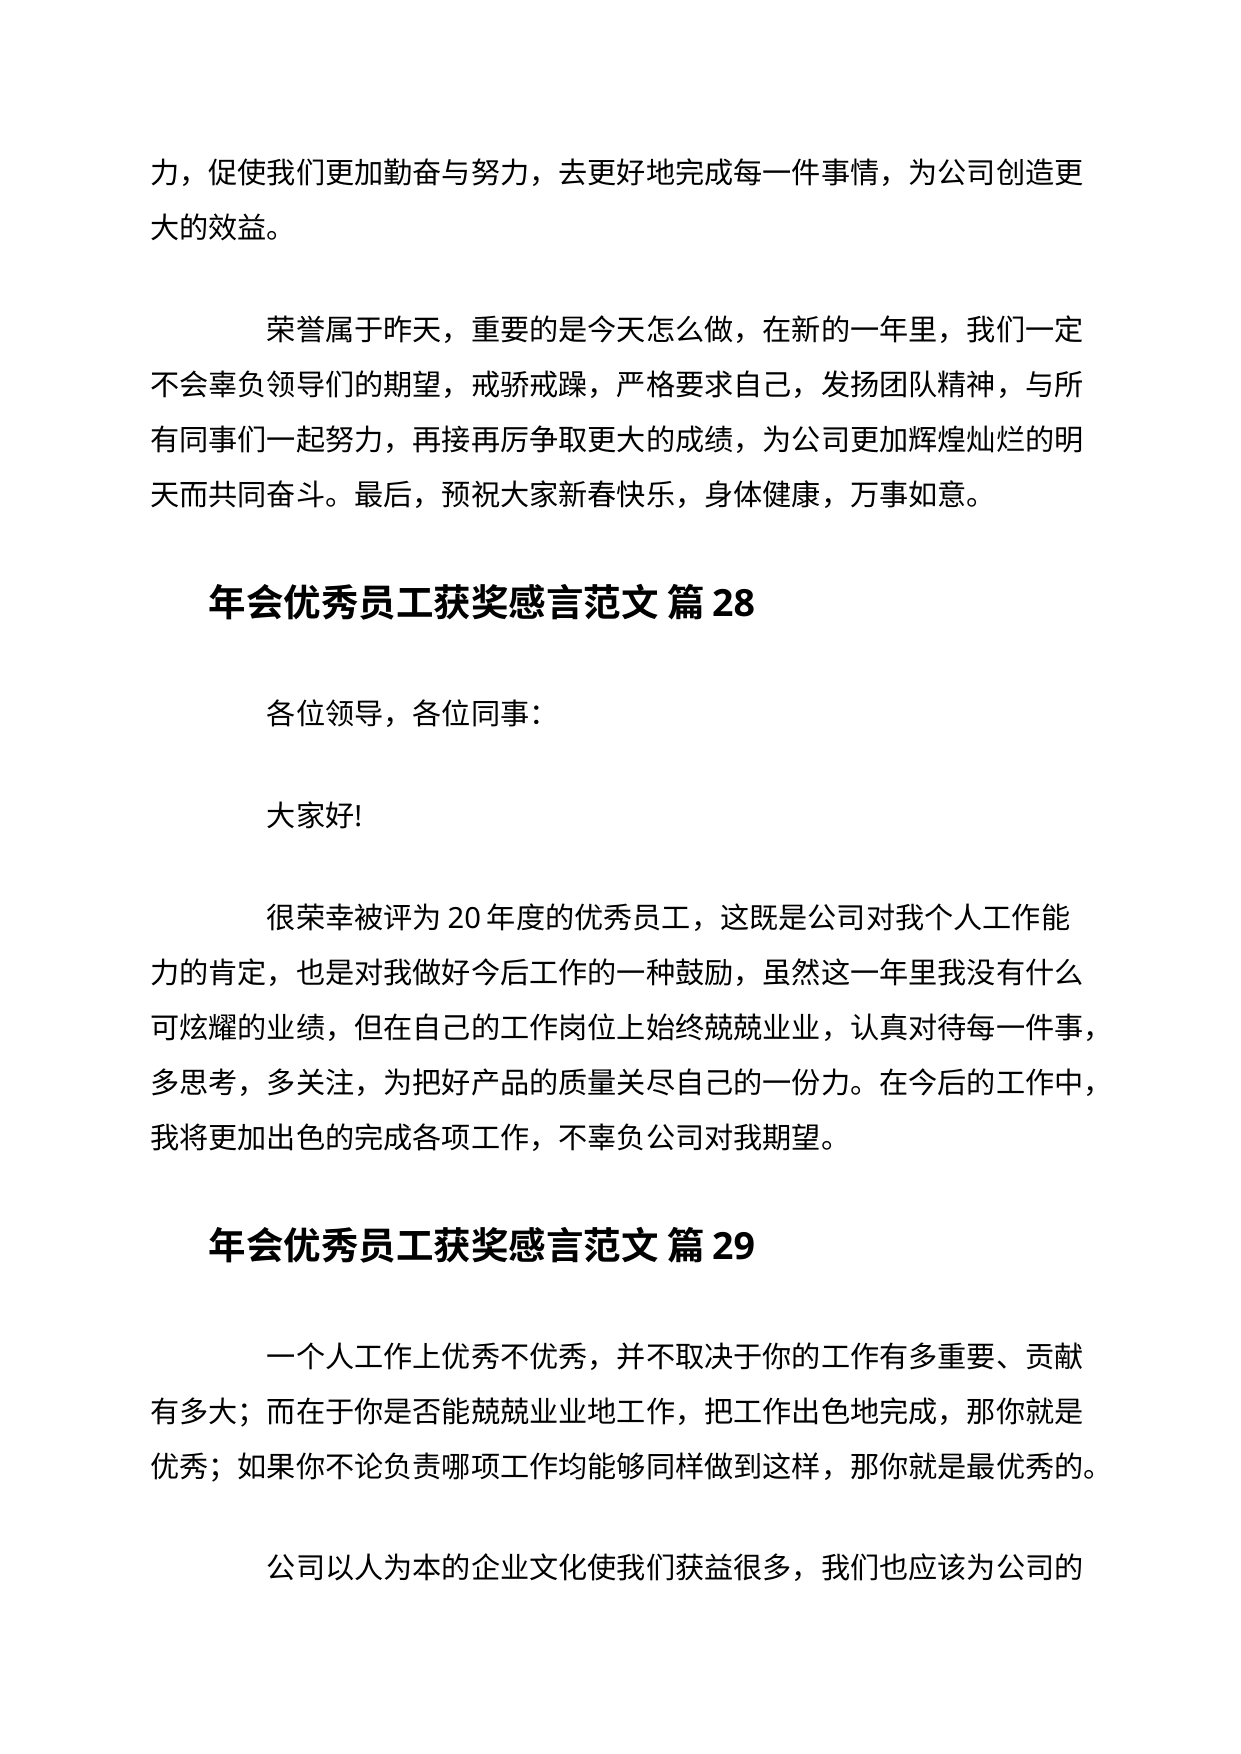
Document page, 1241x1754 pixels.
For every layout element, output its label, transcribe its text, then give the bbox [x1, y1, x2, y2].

text 大家好! [150, 792, 1090, 835]
text 年会优秀员工获奖感言范文 篇29 [150, 1216, 1090, 1270]
text 各位领导，各位同事： [150, 691, 1090, 733]
text 很荣幸被评为20年度的优秀员工，这既是公司对我个人工作能力的肯定，也是对我做好今后工作的一种鼓励，虽然这一年里我没有什么可炫耀的业绩，但在自己的工作岗位上始终兢兢业业，认真对待每一件事，多思考，多关注，为把好产品的质量关尽自己的一份力。在今后的工作中，我将更加出色的完成各项工作，不辜负公司对我期望。 [150, 894, 1090, 1156]
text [150, 1545, 1090, 1587]
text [150, 150, 1090, 247]
text 年会优秀员工获奖感言范文 篇28 [150, 573, 1090, 628]
text 一个人工作上优秀不优秀，并不取决于你的工作有多重要、贡献有多大；而在于你是否能兢兢业业地工作，把工作出色地完成，那你就是优秀；如果你不论负责哪项工作均能够同样做到这样，那你就是最优秀的。 [150, 1333, 1090, 1486]
text 荣誉属于昨天，重要的是今天怎么做，在新的一年里，我们一定不会辜负领导们的期望，戒骄戒躁，严格要求自己，发扬团队精神，与所有同事们一起努力，再接再厉争取更大的成绩，为公司更加辉煌灿烂的明天而共同奋斗。最后，预祝大家新春快乐，身体健康，万事如意。 [150, 307, 1090, 514]
